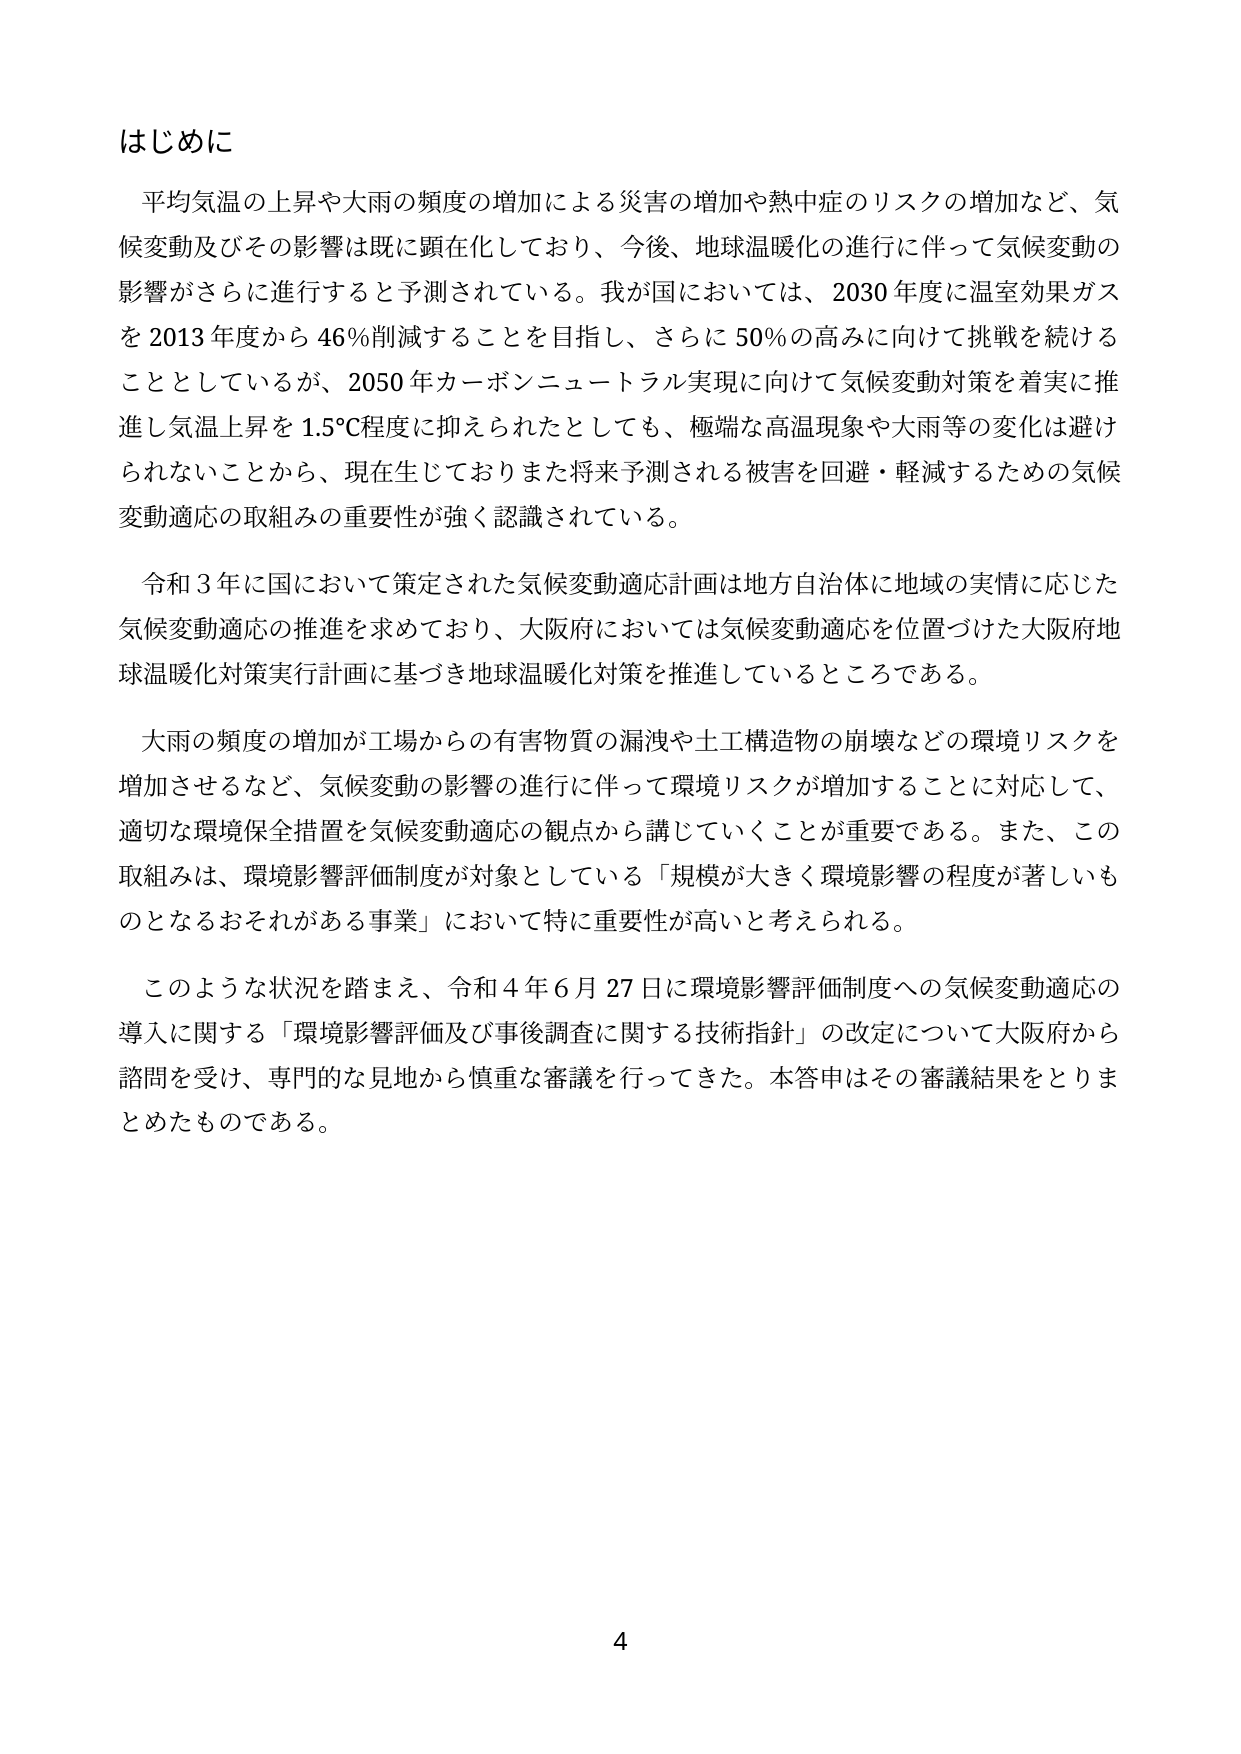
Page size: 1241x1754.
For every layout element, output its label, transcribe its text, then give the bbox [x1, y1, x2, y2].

text 令和３年に国において策定された気候変動適応計画は地方自治体に地域の実情に応じた気候変動適応の推進を求めており、大阪府においては気候変動適応を位置づけた大阪府地球温暖化対策実行計画に基づき地球温暖化対策を推進しているところである。 [118, 564, 1122, 690]
text はじめに [118, 118, 1122, 160]
text このような状況を踏まえ、令和４年６月27日に環境影響評価制度への気候変動適応の導入に関する「環境影響評価及び事後調査に関する技術指針」の改定について大阪府から諮問を受け、専門的な見地から慎重な審議を行ってきた。本答申はその審議結果をとりまとめたものである。 [118, 968, 1122, 1139]
text 平均気温の上昇や大雨の頻度の増加による災害の増加や熱中症のリスクの増加など、気候変動及びその影響は既に顕在化しており、今後、地球温暖化の進行に伴って気候変動の影響がさらに進行すると予測されている。我が国においては、2030年度に温室効果ガスを2013年度から46％削減することを目指し、さらに50％の高みに向けて挑戦を続けることとしているが、2050年カーボンニュートラル実現に向けて気候変動対策を着実に推進し気温上昇を1.5℃程度に抑えられたとしても、極端な高温現象や大雨等の変化は避けられないことから、現在生じておりまた将来予測される被害を回避・軽減するための気候変動適応の取組みの重要性が強く認識されている。 [118, 183, 1122, 533]
text 大雨の頻度の増加が工場からの有害物質の漏洩や土工構造物の崩壊などの環境リスクを増加させるなど、気候変動の影響の進行に伴って環境リスクが増加することに対応して、適切な環境保全措置を気候変動適応の観点から講じていくことが重要である。また、この取組みは、環境影響評価制度が対象としている「規模が大きく環境影響の程度が著しいものとなるおそれがある事業」において特に重要性が高いと考えられる。 [118, 722, 1122, 937]
